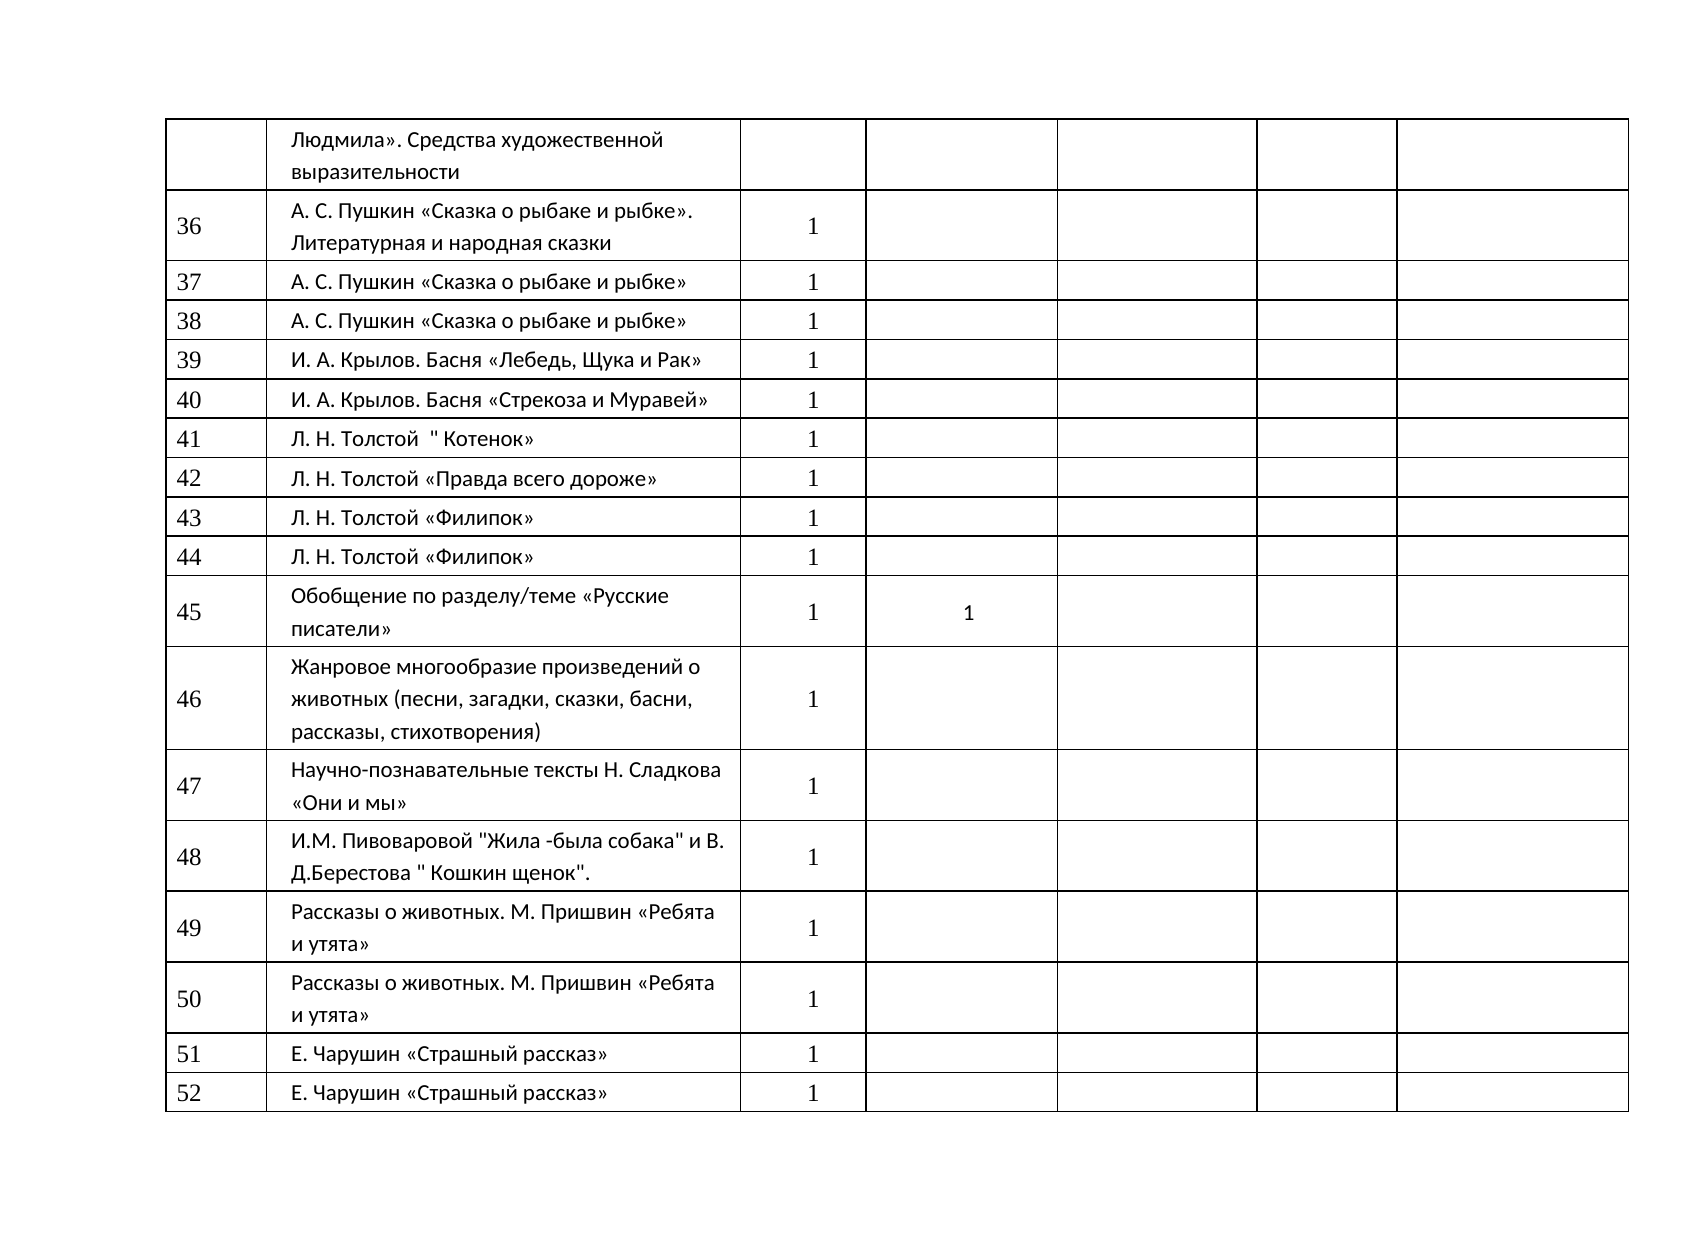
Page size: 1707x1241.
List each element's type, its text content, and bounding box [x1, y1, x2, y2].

table_cell [1258, 498, 1396, 535]
table_cell [867, 892, 1057, 961]
table_cell 1 [741, 380, 865, 417]
table_cell [1058, 750, 1256, 819]
table_cell [1258, 261, 1396, 299]
table_cell Е. Чарушин «Страшный рассказ» [267, 1034, 740, 1071]
table_cell [1398, 419, 1628, 457]
table_cell [867, 120, 1057, 189]
table_cell И. А. Крылов. Басня «Лебедь, Щука и Рак» [267, 340, 740, 378]
table_cell [1398, 458, 1628, 496]
table_cell Л. Н. Толстой «Филипок» [267, 498, 740, 535]
table_cell [1258, 892, 1396, 961]
table_cell [1258, 380, 1396, 417]
table_cell 1 [741, 1034, 865, 1071]
table_cell 1 [741, 537, 865, 575]
table_cell [1398, 750, 1628, 819]
table_cell [1058, 120, 1256, 189]
table_cell [867, 1034, 1057, 1071]
table_cell [1398, 576, 1628, 646]
table_cell [1058, 537, 1256, 575]
table_cell [1258, 419, 1396, 457]
table_cell [1398, 892, 1628, 961]
table_cell [867, 498, 1057, 535]
table_cell А. С. Пушкин «Сказка о рыбаке и рыбке». Литературная и народная сказки [267, 191, 740, 260]
table_cell Рассказы о животных. М. Пришвин «Ребята и утята» [267, 963, 740, 1032]
table_cell [867, 821, 1057, 890]
table_cell 44 [167, 537, 266, 575]
table_cell [1058, 419, 1256, 457]
table_cell [1398, 537, 1628, 575]
table_cell И.М. Пивоваровой "Жила -была собака" и В. Д.Берестова " Кошкин щенок". [267, 821, 740, 890]
table_cell [1258, 821, 1396, 890]
table_cell 1 [741, 301, 865, 338]
table_cell [867, 301, 1057, 338]
table_cell 39 [167, 340, 266, 378]
table_cell [1398, 963, 1628, 1032]
table_cell [867, 191, 1057, 260]
table_cell [867, 647, 1057, 749]
table_cell [867, 458, 1057, 496]
table_cell [1258, 963, 1396, 1032]
table_cell [1398, 120, 1628, 189]
table_cell [1258, 1073, 1396, 1111]
table_cell 1 [741, 821, 865, 890]
table_cell [1058, 191, 1256, 260]
table_cell [1258, 191, 1396, 260]
table_cell [1058, 498, 1256, 535]
table_cell 46 [167, 647, 266, 749]
table_cell [867, 340, 1057, 378]
table_cell 1 [741, 458, 865, 496]
table_cell [1258, 647, 1396, 749]
table_cell [1398, 647, 1628, 749]
table_cell [1398, 1034, 1628, 1071]
table_cell Жанровое многообразие произведений о животных (песни, загадки, сказки, басни, рассказы, стихотворения) [267, 647, 740, 749]
table_cell [1058, 340, 1256, 378]
table_cell 41 [167, 419, 266, 457]
table_cell [1258, 537, 1396, 575]
table_cell 36 [167, 191, 266, 260]
table_cell 52 [167, 1073, 266, 1111]
table_cell [1058, 458, 1256, 496]
table_cell 1 [741, 191, 865, 260]
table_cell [267, 120, 740, 189]
table_cell Л. Н. Толстой " Котенок» [267, 419, 740, 457]
table_cell 1 [741, 1073, 865, 1111]
table_cell [867, 537, 1057, 575]
table_cell Рассказы о животных. М. Пришвин «Ребята и утята» [267, 892, 740, 961]
table_cell [1258, 750, 1396, 819]
table_cell 45 [167, 576, 266, 646]
table_cell [1398, 498, 1628, 535]
table_cell [1058, 301, 1256, 338]
table_cell [1258, 301, 1396, 338]
table_cell 38 [167, 301, 266, 338]
table_cell Л. Н. Толстой «Правда всего дороже» [267, 458, 740, 496]
table_cell [1398, 1073, 1628, 1111]
table_cell Е. Чарушин «Страшный рассказ» [267, 1073, 740, 1111]
table_cell 1 [741, 576, 865, 646]
table_cell [867, 750, 1057, 819]
table_cell 42 [167, 458, 266, 496]
table_cell [1398, 301, 1628, 338]
table_cell 50 [167, 963, 266, 1032]
table_cell [1058, 892, 1256, 961]
table_cell [1058, 380, 1256, 417]
table_cell [1258, 1034, 1396, 1071]
table_cell [1398, 821, 1628, 890]
table_cell [1058, 821, 1256, 890]
table_cell [1258, 120, 1396, 189]
table_cell 51 [167, 1034, 266, 1071]
table_cell [1398, 380, 1628, 417]
table_cell 43 [167, 498, 266, 535]
table_cell [1058, 1073, 1256, 1111]
table_cell [1398, 261, 1628, 299]
table_cell [1058, 1034, 1256, 1071]
table_cell 1 [741, 963, 865, 1032]
table_cell Обобщение по разделу/теме «Русские писатели» [267, 576, 740, 646]
table_cell А. С. Пушкин «Сказка о рыбаке и рыбке» [267, 261, 740, 299]
table_cell [1058, 576, 1256, 646]
table_cell [1058, 963, 1256, 1032]
table_cell [867, 419, 1057, 457]
table_cell 48 [167, 821, 266, 890]
table_cell [1398, 191, 1628, 260]
table_cell [867, 261, 1057, 299]
table_cell 40 [167, 380, 266, 417]
table_cell 47 [167, 750, 266, 819]
table_cell 1 [741, 340, 865, 378]
table_cell 1 [741, 647, 865, 749]
table_cell [1258, 576, 1396, 646]
table_cell 35 [167, 120, 266, 189]
table_cell 37 [167, 261, 266, 299]
table_cell Л. Н. Толстой «Филипок» [267, 537, 740, 575]
table_cell 1 [741, 261, 865, 299]
table_cell Научно-познавательные тексты Н. Сладкова «Они и мы» [267, 750, 740, 819]
table_cell 1 [867, 576, 1057, 646]
table_cell [1058, 647, 1256, 749]
table_cell 1 [741, 498, 865, 535]
table_cell А. С. Пушкин «Сказка о рыбаке и рыбке» [267, 301, 740, 338]
table_cell [1258, 340, 1396, 378]
table_cell [1398, 340, 1628, 378]
table_cell [1258, 458, 1396, 496]
table_cell 49 [167, 892, 266, 961]
table_cell 1 [741, 892, 865, 961]
table_cell И. А. Крылов. Басня «Стрекоза и Муравей» [267, 380, 740, 417]
table_cell 1 [741, 750, 865, 819]
table_cell [867, 1073, 1057, 1111]
table_cell [867, 963, 1057, 1032]
table_cell [1058, 261, 1256, 299]
table_cell 1 [741, 120, 865, 189]
table_cell 1 [741, 419, 865, 457]
table_cell [867, 380, 1057, 417]
